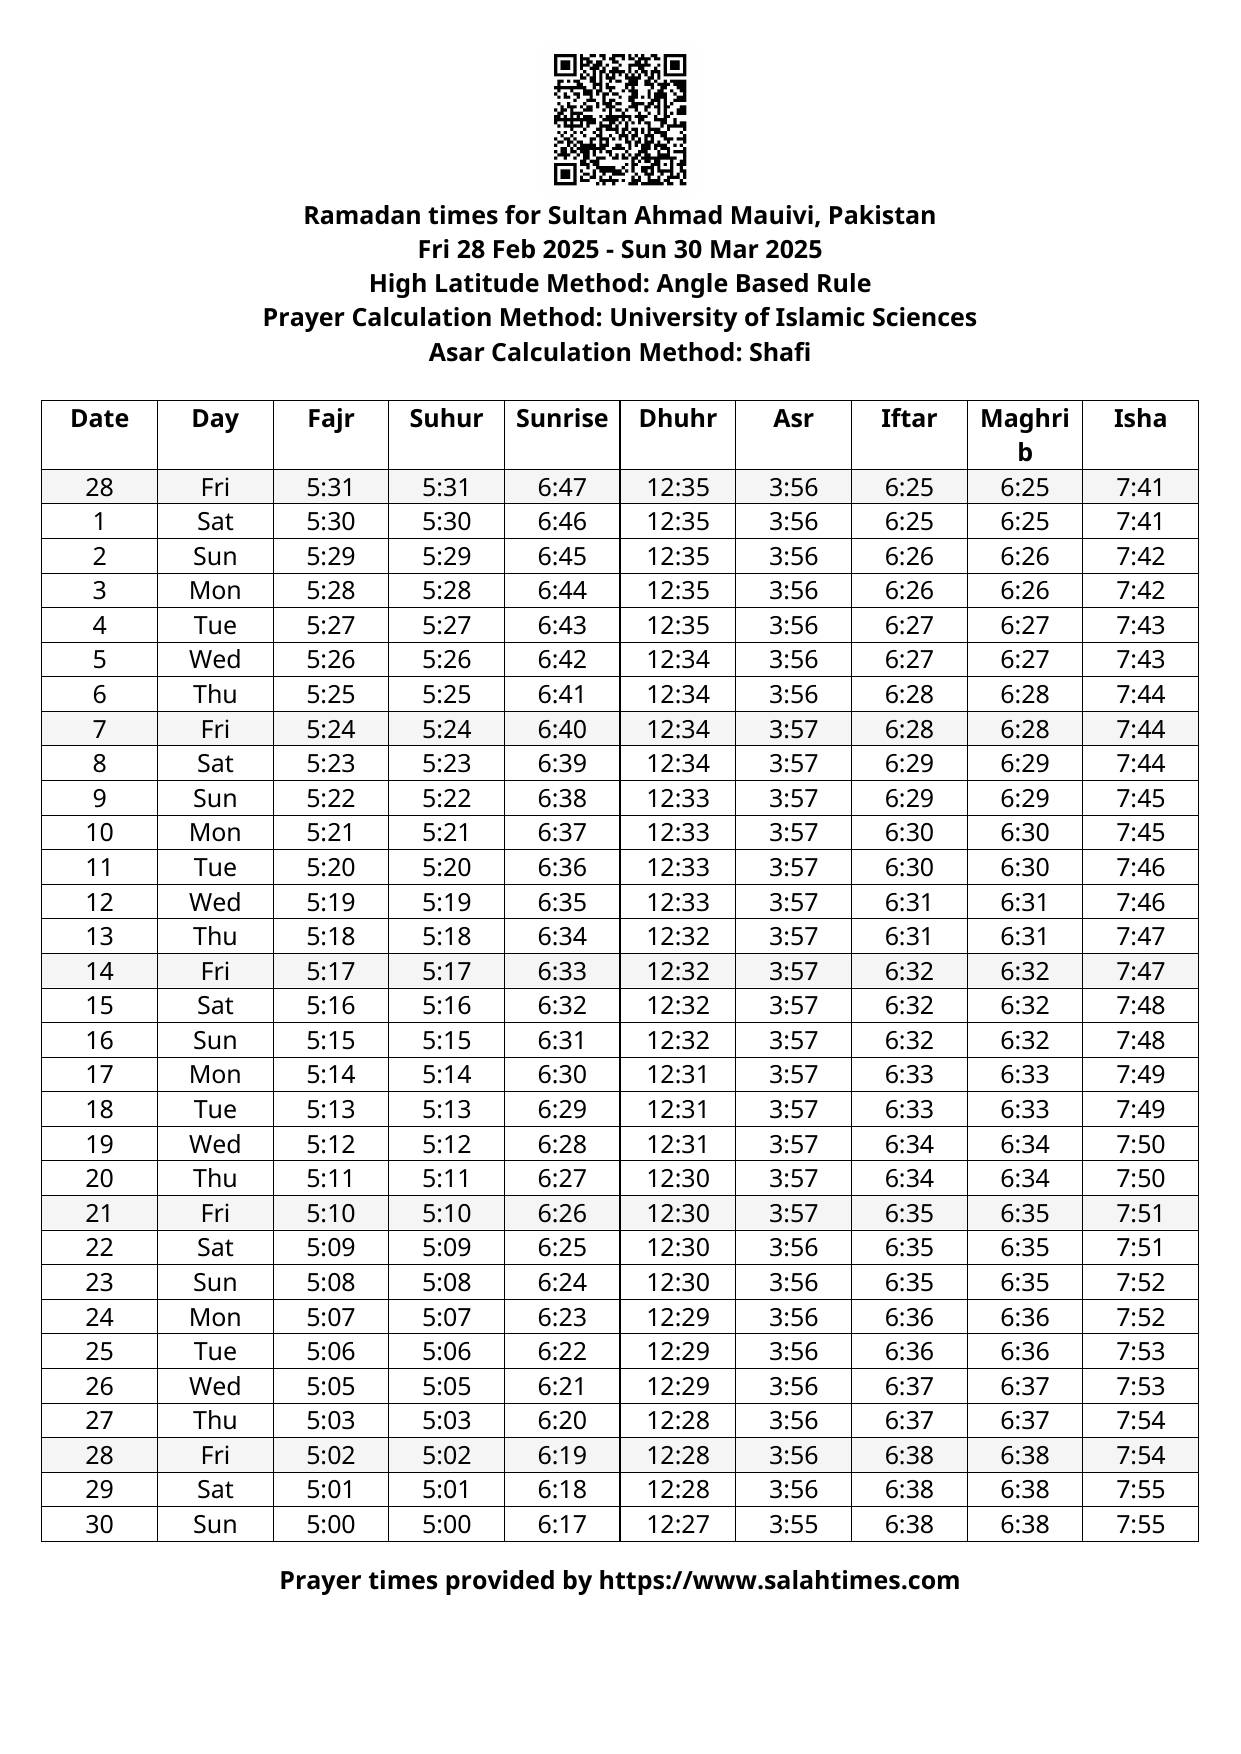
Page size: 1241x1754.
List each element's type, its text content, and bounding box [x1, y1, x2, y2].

table_cell 5:31 [389, 470, 504, 503]
table_cell 6:27 [852, 643, 967, 676]
table_cell 3:56 [736, 1369, 851, 1402]
table_cell 12:31 [621, 1058, 735, 1091]
table_cell 12:33 [621, 816, 735, 849]
table_header Fajr [274, 401, 388, 469]
table_cell 6:35 [968, 1196, 1082, 1229]
table_cell 5:09 [389, 1231, 504, 1264]
table_cell 3:56 [736, 643, 851, 676]
table_cell Mon [158, 816, 273, 849]
table_cell 5:14 [274, 1058, 388, 1091]
table_cell 12:34 [621, 746, 735, 780]
table_cell 5:01 [389, 1473, 504, 1506]
table_cell 5:08 [389, 1265, 504, 1299]
table_cell 6:28 [968, 712, 1082, 745]
table_cell 15 [42, 989, 157, 1022]
table_cell Wed [158, 885, 273, 918]
table_header Date [42, 401, 157, 469]
table_cell 6:30 [852, 850, 967, 884]
table_cell 12:29 [621, 1334, 735, 1368]
table_cell 6:29 [968, 746, 1082, 780]
table_cell 5:06 [389, 1334, 504, 1368]
table_cell Mon [158, 1058, 273, 1091]
table_cell 6:43 [505, 608, 619, 642]
table_cell 3:57 [736, 1092, 851, 1126]
table_cell 26 [42, 1369, 157, 1402]
table_cell 6:38 [852, 1473, 967, 1506]
table_cell 6:34 [505, 919, 619, 953]
table_cell 12:33 [621, 781, 735, 814]
table_cell 4 [42, 608, 157, 642]
table_cell Fri [158, 1196, 273, 1229]
table_cell 12:35 [621, 608, 735, 642]
table_cell 6:32 [852, 989, 967, 1022]
table_cell Sun [158, 781, 273, 814]
table_cell 6:26 [968, 574, 1082, 607]
table_cell 6:28 [505, 1127, 619, 1160]
table_cell 5:06 [274, 1334, 388, 1368]
table_cell 6:35 [968, 1265, 1082, 1299]
table_cell 19 [42, 1127, 157, 1160]
table_cell 24 [42, 1300, 157, 1333]
table_cell 7:51 [1083, 1196, 1198, 1229]
table_cell 6:44 [505, 574, 619, 607]
table_cell 6:32 [968, 954, 1082, 987]
table_cell 6:26 [852, 539, 967, 572]
table_cell 3:57 [736, 746, 851, 780]
table_cell 12:30 [621, 1161, 735, 1195]
table_cell 5:19 [274, 885, 388, 918]
table_cell 5:24 [389, 712, 504, 745]
table_cell 5:16 [389, 989, 504, 1022]
table_cell 6:30 [968, 816, 1082, 849]
table_cell 6:33 [968, 1058, 1082, 1091]
table_cell 5:14 [389, 1058, 504, 1091]
table_cell Tue [158, 1092, 273, 1126]
table_cell Thu [158, 677, 273, 711]
table_cell 5:23 [274, 746, 388, 780]
table_cell 7:46 [1083, 885, 1198, 918]
table_cell 5:26 [389, 643, 504, 676]
table_cell 6:28 [968, 677, 1082, 711]
table_cell 5:07 [274, 1300, 388, 1333]
table_cell 5:20 [389, 850, 504, 884]
table_cell Fri [158, 712, 273, 745]
table_cell 17 [42, 1058, 157, 1091]
table_cell 12:31 [621, 1127, 735, 1160]
table_cell 6:37 [968, 1404, 1082, 1437]
table_cell 12:29 [621, 1369, 735, 1402]
table_cell 5:13 [389, 1092, 504, 1126]
table_cell 27 [42, 1404, 157, 1437]
table_cell 6:19 [505, 1438, 619, 1472]
table_cell 6:33 [852, 1058, 967, 1091]
table_cell 12:27 [621, 1507, 735, 1541]
table_cell 5:07 [389, 1300, 504, 1333]
table_cell Sun [158, 1507, 273, 1541]
table_cell 6:45 [505, 539, 619, 572]
table_cell 11 [42, 850, 157, 884]
table_cell 6:34 [852, 1161, 967, 1195]
table_cell 6:27 [968, 608, 1082, 642]
table_cell 5:21 [389, 816, 504, 849]
table_cell 6:28 [852, 712, 967, 745]
table_cell 3:57 [736, 919, 851, 953]
table_cell 5:18 [274, 919, 388, 953]
table_cell 6 [42, 677, 157, 711]
table_cell 3:56 [736, 608, 851, 642]
table_cell 3:56 [736, 1231, 851, 1264]
table_cell 6:29 [852, 781, 967, 814]
table_cell 3:57 [736, 954, 851, 987]
table_cell 5:05 [389, 1369, 504, 1402]
table_cell 6:31 [505, 1023, 619, 1057]
table_cell 5:12 [389, 1127, 504, 1160]
table_cell 5:01 [274, 1473, 388, 1506]
table_cell 6:35 [852, 1265, 967, 1299]
table_cell 3:56 [736, 1334, 851, 1368]
table_cell 5:21 [274, 816, 388, 849]
table_cell 6:21 [505, 1369, 619, 1402]
table_cell 12:35 [621, 504, 735, 538]
table_cell 12 [42, 885, 157, 918]
table_cell 5:16 [274, 989, 388, 1022]
table_cell 7:43 [1083, 643, 1198, 676]
table_cell 6:30 [968, 850, 1082, 884]
table_cell 6:38 [852, 1507, 967, 1541]
table_cell 21 [42, 1196, 157, 1229]
table_cell 6:25 [852, 470, 967, 503]
table_header Sunrise [505, 401, 619, 469]
table_cell 3:56 [736, 470, 851, 503]
table_cell 7:49 [1083, 1058, 1198, 1091]
table_cell Wed [158, 1127, 273, 1160]
table_cell 6:32 [852, 954, 967, 987]
table_cell Fri [158, 1438, 273, 1472]
table_cell 18 [42, 1092, 157, 1126]
table_header Day [158, 401, 273, 469]
table_cell 3:57 [736, 1023, 851, 1057]
table_cell Wed [158, 1369, 273, 1402]
table_cell 5:23 [389, 746, 504, 780]
table_cell 6:38 [505, 781, 619, 814]
table_cell 5:25 [389, 677, 504, 711]
table_cell 6:22 [505, 1334, 619, 1368]
table_cell 5:30 [389, 504, 504, 538]
text Asar Calculation Method: Shafi [42, 334, 1198, 368]
table_cell 7:50 [1083, 1161, 1198, 1195]
text Fri 28 Feb 2025 - Sun 30 Mar 2025 [42, 232, 1198, 266]
table_cell 3:56 [736, 1438, 851, 1472]
table_cell 5:17 [274, 954, 388, 987]
table_header Asr [736, 401, 851, 469]
table_cell 28 [42, 470, 157, 503]
table_cell 6:23 [505, 1300, 619, 1333]
table_cell 6:32 [505, 989, 619, 1022]
table_cell 10 [42, 816, 157, 849]
table_cell 3:57 [736, 885, 851, 918]
table_cell 3:55 [736, 1507, 851, 1541]
table_cell 3:57 [736, 781, 851, 814]
table_cell 6:27 [968, 643, 1082, 676]
table_cell 7:52 [1083, 1265, 1198, 1299]
table_cell 6:17 [505, 1507, 619, 1541]
table_cell 6:26 [852, 574, 967, 607]
table_cell 3:57 [736, 1161, 851, 1195]
table_cell 5:08 [274, 1265, 388, 1299]
table_cell 8 [42, 746, 157, 780]
table_cell 7:47 [1083, 919, 1198, 953]
table_cell 7:44 [1083, 746, 1198, 780]
table_cell Sat [158, 989, 273, 1022]
table_cell 7:55 [1083, 1473, 1198, 1506]
table_cell 7:55 [1083, 1507, 1198, 1541]
table_cell 5:18 [389, 919, 504, 953]
table_cell Wed [158, 643, 273, 676]
table_cell 3:57 [736, 989, 851, 1022]
table_cell 6:20 [505, 1404, 619, 1437]
table_cell 23 [42, 1265, 157, 1299]
table_cell 13 [42, 919, 157, 953]
table_cell 6:32 [968, 989, 1082, 1022]
table_cell 6:33 [968, 1092, 1082, 1126]
table_cell 12:34 [621, 712, 735, 745]
table_cell 7:42 [1083, 574, 1198, 607]
table_cell Sun [158, 1265, 273, 1299]
table_cell 5:26 [274, 643, 388, 676]
table_cell 16 [42, 1023, 157, 1057]
table_cell 6:29 [505, 1092, 619, 1126]
table_cell 7:48 [1083, 989, 1198, 1022]
table_cell 7:49 [1083, 1092, 1198, 1126]
table_cell 6:34 [968, 1161, 1082, 1195]
table_cell 3:56 [736, 1473, 851, 1506]
table_cell 7:53 [1083, 1334, 1198, 1368]
table_cell 3:56 [736, 1300, 851, 1333]
table_cell 3:56 [736, 574, 851, 607]
table_cell 6:35 [852, 1231, 967, 1264]
table_cell 3:56 [736, 504, 851, 538]
table_cell 5:22 [274, 781, 388, 814]
table_cell Tue [158, 608, 273, 642]
table_cell 6:35 [968, 1231, 1082, 1264]
table_cell 5:10 [274, 1196, 388, 1229]
table_cell 12:33 [621, 850, 735, 884]
table_header Iftar [852, 401, 967, 469]
table_cell 7:54 [1083, 1404, 1198, 1437]
table_cell 7:41 [1083, 504, 1198, 538]
table_cell 22 [42, 1231, 157, 1264]
table_cell 6:25 [852, 504, 967, 538]
table_cell 5:17 [389, 954, 504, 987]
table_cell 6:31 [852, 919, 967, 953]
table_cell 7:47 [1083, 954, 1198, 987]
table_cell Thu [158, 1404, 273, 1437]
table_header Suhur [389, 401, 504, 469]
table_cell 6:36 [968, 1300, 1082, 1333]
table_cell 6:35 [852, 1196, 967, 1229]
table_cell 6:36 [968, 1334, 1082, 1368]
table_cell 6:30 [852, 816, 967, 849]
table_cell 12:32 [621, 919, 735, 953]
table_cell 7:50 [1083, 1127, 1198, 1160]
table_cell 6:37 [852, 1369, 967, 1402]
table_cell 5:15 [389, 1023, 504, 1057]
table_cell 6:27 [852, 608, 967, 642]
text High Latitude Method: Angle Based Rule [42, 266, 1198, 300]
table_cell 5:25 [274, 677, 388, 711]
table_cell 5:13 [274, 1092, 388, 1126]
table_cell 6:38 [968, 1473, 1082, 1506]
table_cell 25 [42, 1334, 157, 1368]
table_cell 5:27 [274, 608, 388, 642]
table_cell 6:38 [852, 1438, 967, 1472]
table_cell 3:57 [736, 850, 851, 884]
table_cell 6:39 [505, 746, 619, 780]
table_cell 5:05 [274, 1369, 388, 1402]
table_cell 6:18 [505, 1473, 619, 1506]
table_cell 6:38 [968, 1507, 1082, 1541]
table_cell 7:45 [1083, 781, 1198, 814]
table_cell 3:57 [736, 1196, 851, 1229]
table_cell 7:45 [1083, 816, 1198, 849]
table_cell 6:46 [505, 504, 619, 538]
table_cell 5:20 [274, 850, 388, 884]
table_cell 6:37 [505, 816, 619, 849]
table_cell Fri [158, 954, 273, 987]
table_cell 6:38 [968, 1438, 1082, 1472]
table_cell 12:32 [621, 989, 735, 1022]
table_cell 12:28 [621, 1473, 735, 1506]
table_cell 6:36 [852, 1334, 967, 1368]
table_cell 7:52 [1083, 1300, 1198, 1333]
table_cell 5 [42, 643, 157, 676]
table_cell Tue [158, 850, 273, 884]
table_cell 5:03 [389, 1404, 504, 1437]
table_cell 6:25 [968, 470, 1082, 503]
table_cell 12:34 [621, 677, 735, 711]
table_cell 3:57 [736, 816, 851, 849]
table_cell 6:27 [505, 1161, 619, 1195]
table_cell 6:32 [852, 1023, 967, 1057]
table_header Dhuhr [621, 401, 735, 469]
table_cell 7:42 [1083, 539, 1198, 572]
table_cell 12:35 [621, 539, 735, 572]
table_cell 12:35 [621, 574, 735, 607]
table_cell Sun [158, 539, 273, 572]
table_cell Mon [158, 1300, 273, 1333]
table_cell 6:29 [852, 746, 967, 780]
table_cell Fri [158, 470, 273, 503]
table_cell 5:09 [274, 1231, 388, 1264]
text Ramadan times for Sultan Ahmad Mauivi, Pakistan [42, 198, 1198, 232]
table_cell 12:28 [621, 1438, 735, 1472]
table_cell Sun [158, 1023, 273, 1057]
table_cell 3:57 [736, 1127, 851, 1160]
table_cell 6:32 [968, 1023, 1082, 1057]
table_cell Sat [158, 746, 273, 780]
table_cell 5:11 [389, 1161, 504, 1195]
table_cell 7:43 [1083, 608, 1198, 642]
table_cell 6:37 [968, 1369, 1082, 1402]
table_cell 6:31 [968, 919, 1082, 953]
table_cell 5:19 [389, 885, 504, 918]
table_cell 12:28 [621, 1404, 735, 1437]
table_cell 7:53 [1083, 1369, 1198, 1402]
table_cell 6:34 [968, 1127, 1082, 1160]
table_cell 5:24 [274, 712, 388, 745]
table_cell 12:34 [621, 643, 735, 676]
table_cell 12:32 [621, 1023, 735, 1057]
table_cell 5:31 [274, 470, 388, 503]
table_cell 28 [42, 1438, 157, 1472]
table_cell 6:33 [852, 1092, 967, 1126]
table_cell 20 [42, 1161, 157, 1195]
table_cell 3:56 [736, 1404, 851, 1437]
table_cell Thu [158, 1161, 273, 1195]
table_cell 5:15 [274, 1023, 388, 1057]
table_cell 12:31 [621, 1092, 735, 1126]
table_cell 6:35 [505, 885, 619, 918]
table_cell Sat [158, 504, 273, 538]
table_cell 5:27 [389, 608, 504, 642]
table_cell 5:02 [389, 1438, 504, 1472]
table_cell 6:25 [968, 504, 1082, 538]
table_cell 9 [42, 781, 157, 814]
table_cell 5:28 [389, 574, 504, 607]
table_cell 6:24 [505, 1265, 619, 1299]
table_cell 6:40 [505, 712, 619, 745]
table_cell 6:41 [505, 677, 619, 711]
table_cell 5:11 [274, 1161, 388, 1195]
table_header Maghrib [968, 401, 1082, 469]
table_cell Mon [158, 574, 273, 607]
table_cell 6:47 [505, 470, 619, 503]
table_cell 12:30 [621, 1231, 735, 1264]
table_cell 2 [42, 539, 157, 572]
table_cell 6:34 [852, 1127, 967, 1160]
picture [542, 41, 699, 198]
table_cell 5:30 [274, 504, 388, 538]
table_cell 3:56 [736, 539, 851, 572]
table_cell 6:31 [968, 885, 1082, 918]
table_cell 6:30 [505, 1058, 619, 1091]
table_cell 12:32 [621, 954, 735, 987]
table_cell 12:35 [621, 470, 735, 503]
table_cell 1 [42, 504, 157, 538]
table_cell 3:57 [736, 712, 851, 745]
table_cell 6:31 [852, 885, 967, 918]
table_cell 5:03 [274, 1404, 388, 1437]
text Prayer times provided by https://www.salahtimes.com [42, 1563, 1198, 1597]
table_cell 3:56 [736, 1265, 851, 1299]
table_cell 6:25 [505, 1231, 619, 1264]
table_cell 6:26 [968, 539, 1082, 572]
table_cell 7:51 [1083, 1231, 1198, 1264]
table_cell 6:28 [852, 677, 967, 711]
table_cell 6:36 [852, 1300, 967, 1333]
table_cell 5:12 [274, 1127, 388, 1160]
table_cell 6:33 [505, 954, 619, 987]
table_cell 12:33 [621, 885, 735, 918]
table_cell 6:36 [505, 850, 619, 884]
table_cell 7:54 [1083, 1438, 1198, 1472]
table_cell 5:00 [274, 1507, 388, 1541]
text Prayer Calculation Method: University of Islamic Sciences [42, 300, 1198, 334]
table_cell 5:00 [389, 1507, 504, 1541]
table_cell 7 [42, 712, 157, 745]
table_cell 6:26 [505, 1196, 619, 1229]
table_cell 12:30 [621, 1196, 735, 1229]
table_cell 12:29 [621, 1300, 735, 1333]
table_cell 3 [42, 574, 157, 607]
table_cell Sat [158, 1231, 273, 1264]
table_cell 5:29 [274, 539, 388, 572]
table_cell 7:48 [1083, 1023, 1198, 1057]
table_cell 5:02 [274, 1438, 388, 1472]
table_header Isha [1083, 401, 1198, 469]
table_cell 7:44 [1083, 677, 1198, 711]
table_cell Tue [158, 1334, 273, 1368]
table_cell 14 [42, 954, 157, 987]
table_cell 29 [42, 1473, 157, 1506]
table_cell 5:29 [389, 539, 504, 572]
table_cell 7:44 [1083, 712, 1198, 745]
table_cell 30 [42, 1507, 157, 1541]
table_cell 12:30 [621, 1265, 735, 1299]
table_cell 3:57 [736, 1058, 851, 1091]
table_cell 6:29 [968, 781, 1082, 814]
table_cell 5:22 [389, 781, 504, 814]
table_cell 5:28 [274, 574, 388, 607]
table_cell 5:10 [389, 1196, 504, 1229]
table_cell Thu [158, 919, 273, 953]
table_cell 3:56 [736, 677, 851, 711]
table_cell 7:46 [1083, 850, 1198, 884]
table_cell 6:37 [852, 1404, 967, 1437]
table_cell 7:41 [1083, 470, 1198, 503]
table_cell Sat [158, 1473, 273, 1506]
table_cell 6:42 [505, 643, 619, 676]
